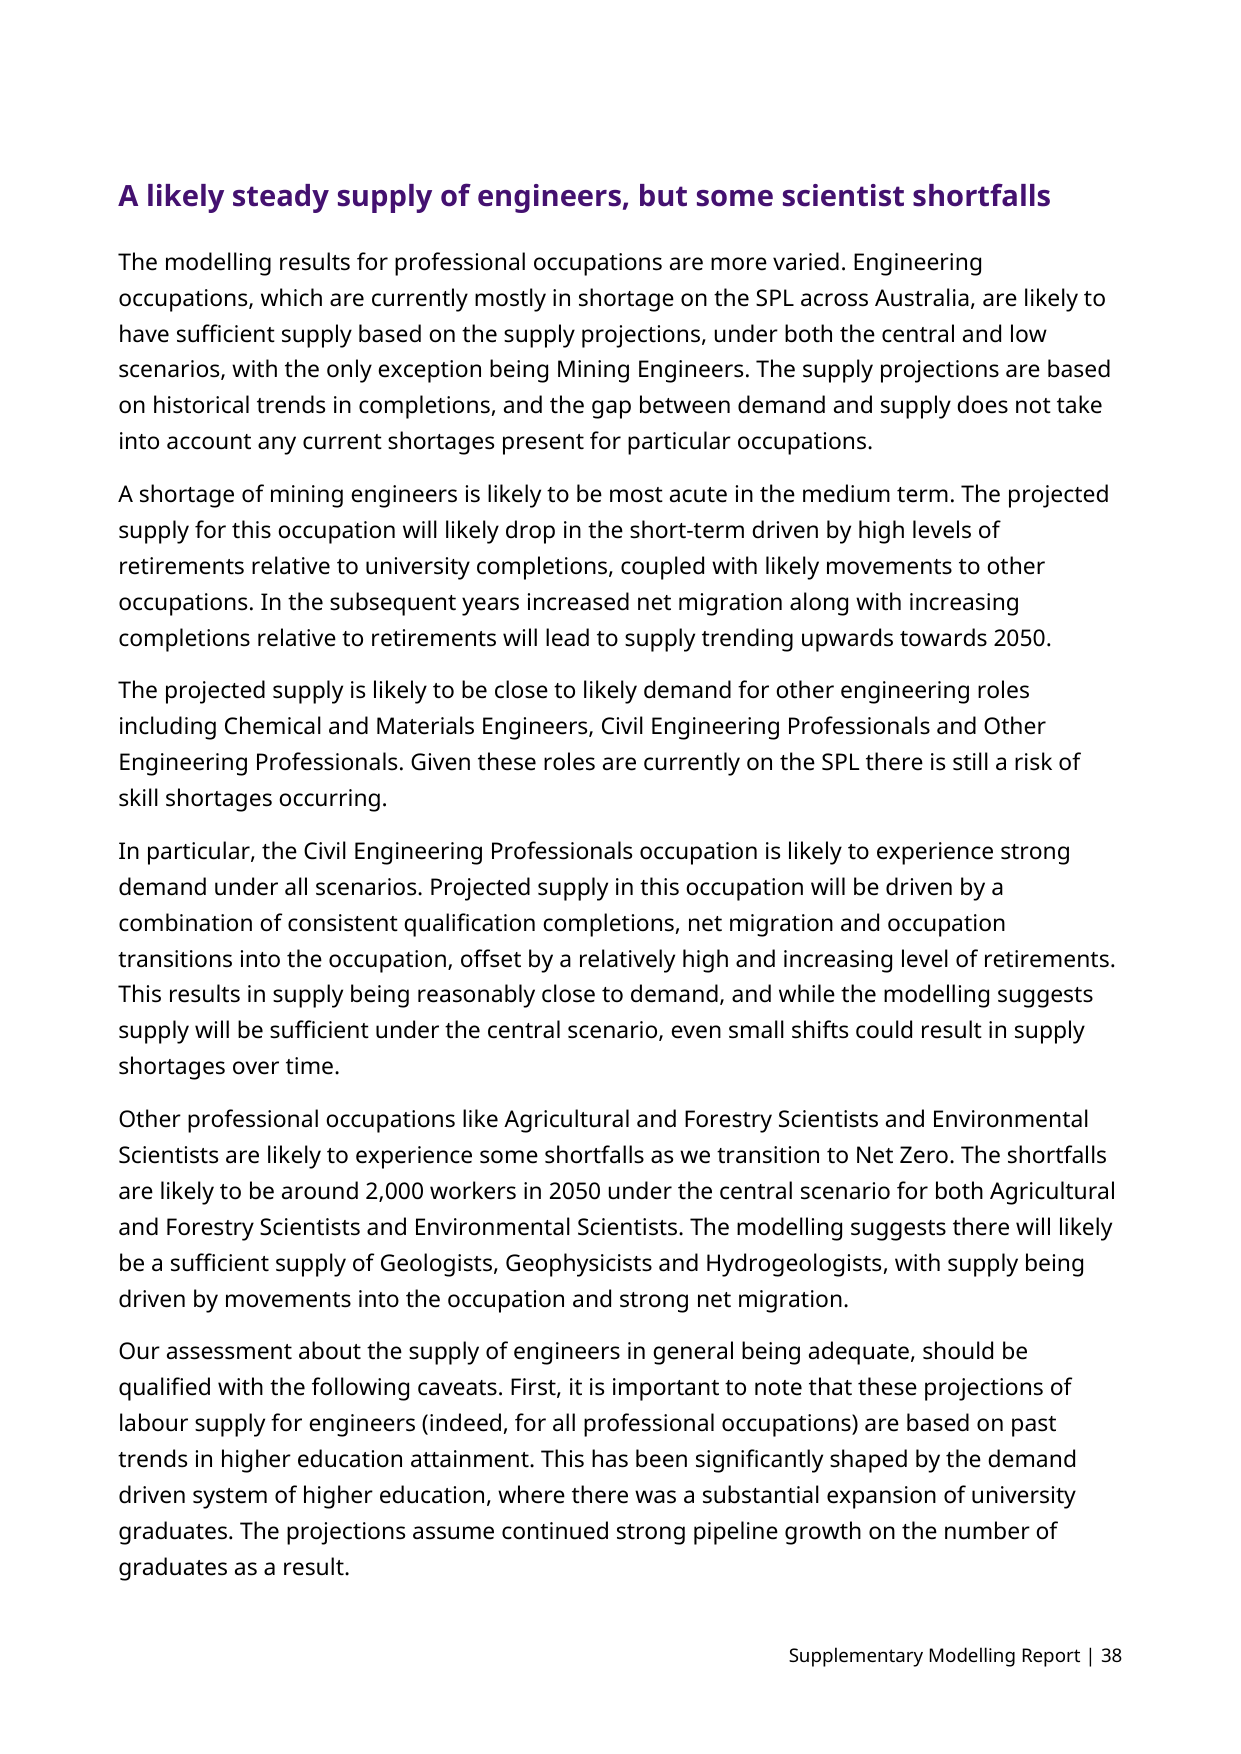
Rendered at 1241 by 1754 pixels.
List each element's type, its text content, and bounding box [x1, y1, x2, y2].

text In particular, the Civil Engineering Professionals occupation is likely to experience strong demand under all scenarios. Projected supply in this occupation will be driven by a combination of consistent qualification completions, net migration and occupation transitions into the occupation, offset by a relatively high and increasing level of retirements. This results in supply being reasonably close to demand, and while the modelling suggests supply will be sufficient under the central scenario, even small shifts could result in supply shortages over time. [118, 835, 1122, 1082]
text A shortage of mining engineers is likely to be most acute in the medium term. The projected supply for this occupation will likely drop in the short-term driven by high levels of retirements relative to university completions, coupled with likely movements to other occupations. In the subsequent years increased net migration along with increasing completions relative to retirements will lead to supply trending upwards towards 2050. [118, 478, 1122, 653]
text Our assessment about the supply of engineers in general being adequate, should be qualified with the following caveats. First, it is important to note that these projections of labour supply for engineers (indeed, for all professional occupations) are based on past trends in higher education attainment. This has been significantly shaped by the demand driven system of higher education, where there was a substantial expansion of university graduates. The projections assume continued strong pipeline growth on the number of graduates as a result. [118, 1335, 1122, 1582]
text The modelling results for professional occupations are more varied. Engineering occupations, which are currently mostly in shortage on the SPL across Australia, are likely to have sufficient supply based on the supply projections, under both the central and low scenarios, with the only exception being Mining Engineers. The supply projections are based on historical trends in completions, and the gap between demand and supply does not take into account any current shortages present for particular occupations. [118, 246, 1122, 457]
text Other professional occupations like Agricultural and Forestry Scientists and Environmental Scientists are likely to experience some shortfalls as we transition to Net Zero. The shortfalls are likely to be around 2,000 workers in 2050 under the central scenario for both Agricultural and Forestry Scientists and Environmental Scientists. The modelling suggests there will likely be a sufficient supply of Geologists, Geophysicists and Hydrogeologists, with supply being driven by movements into the occupation and strong net migration. [118, 1103, 1122, 1314]
subtitle A likely steady supply of engineers, but some scientist shortfalls [118, 175, 1122, 215]
text The projected supply is likely to be close to likely demand for other engineering roles including Chemical and Materials Engineers, Civil Engineering Professionals and Other Engineering Professionals. Given these roles are currently on the SPL there is still a risk of skill shortages occurring. [118, 674, 1122, 813]
